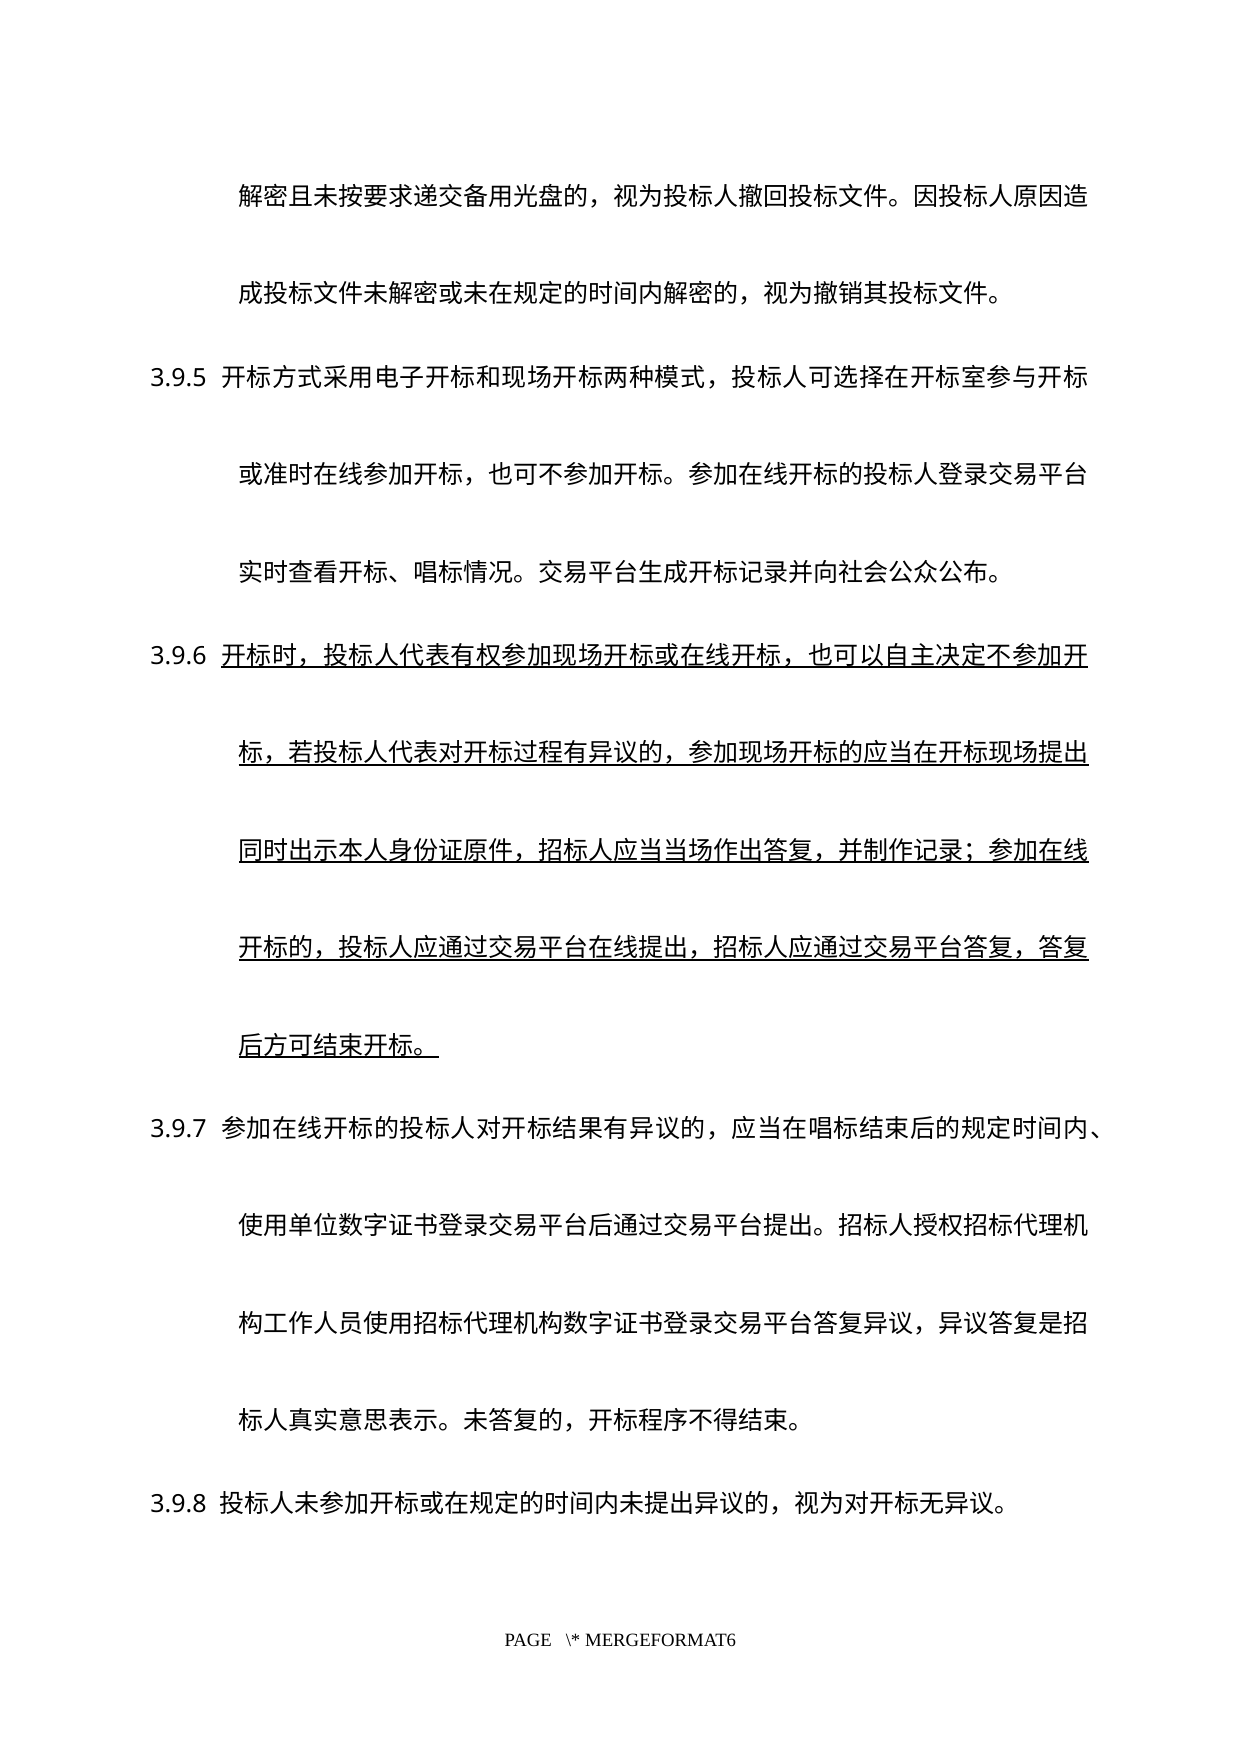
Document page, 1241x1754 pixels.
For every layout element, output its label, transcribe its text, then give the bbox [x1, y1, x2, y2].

text 3.9.5 开标方式采用电子开标和现场开标两种模式，投标人可选择在开标室参与开标或准时在线参加开标，也可不参加开标。参加在线开标的投标人登录交易平台实时查看开标、唱标情况。交易平台生成开标记录并向社会公众公布。 [150, 343, 1090, 603]
text 3.9.7 参加在线开标的投标人对开标结果有异议的，应当在唱标结束后的规定时间内、使用单位数字证书登录交易平台后通过交易平台提出。招标人授权招标代理机构工作人员使用招标代理机构数字证书登录交易平台答复异议，异议答复是招标人真实意思表示。未答复的，开标程序不得结束。 [150, 1094, 1090, 1451]
text 3.9.8 投标人未参加开标或在规定的时间内未提出异议的，视为对开标无异议。 [150, 1469, 1090, 1534]
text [150, 162, 1090, 324]
text 3.9.6 开标时，投标人代表有权参加现场开标或在线开标，也可以自主决定不参加开标，若投标人代表对开标过程有异议的，参加现场开标的应当在开标现场提出，同时出示本人身份证原件，招标人应当当场作出答复，并制作记录；参加在线开标的，投标人应通过交易平台在线提出，招标人应通过交易平台答复，答复后方可结束开标。 [150, 621, 1090, 1076]
